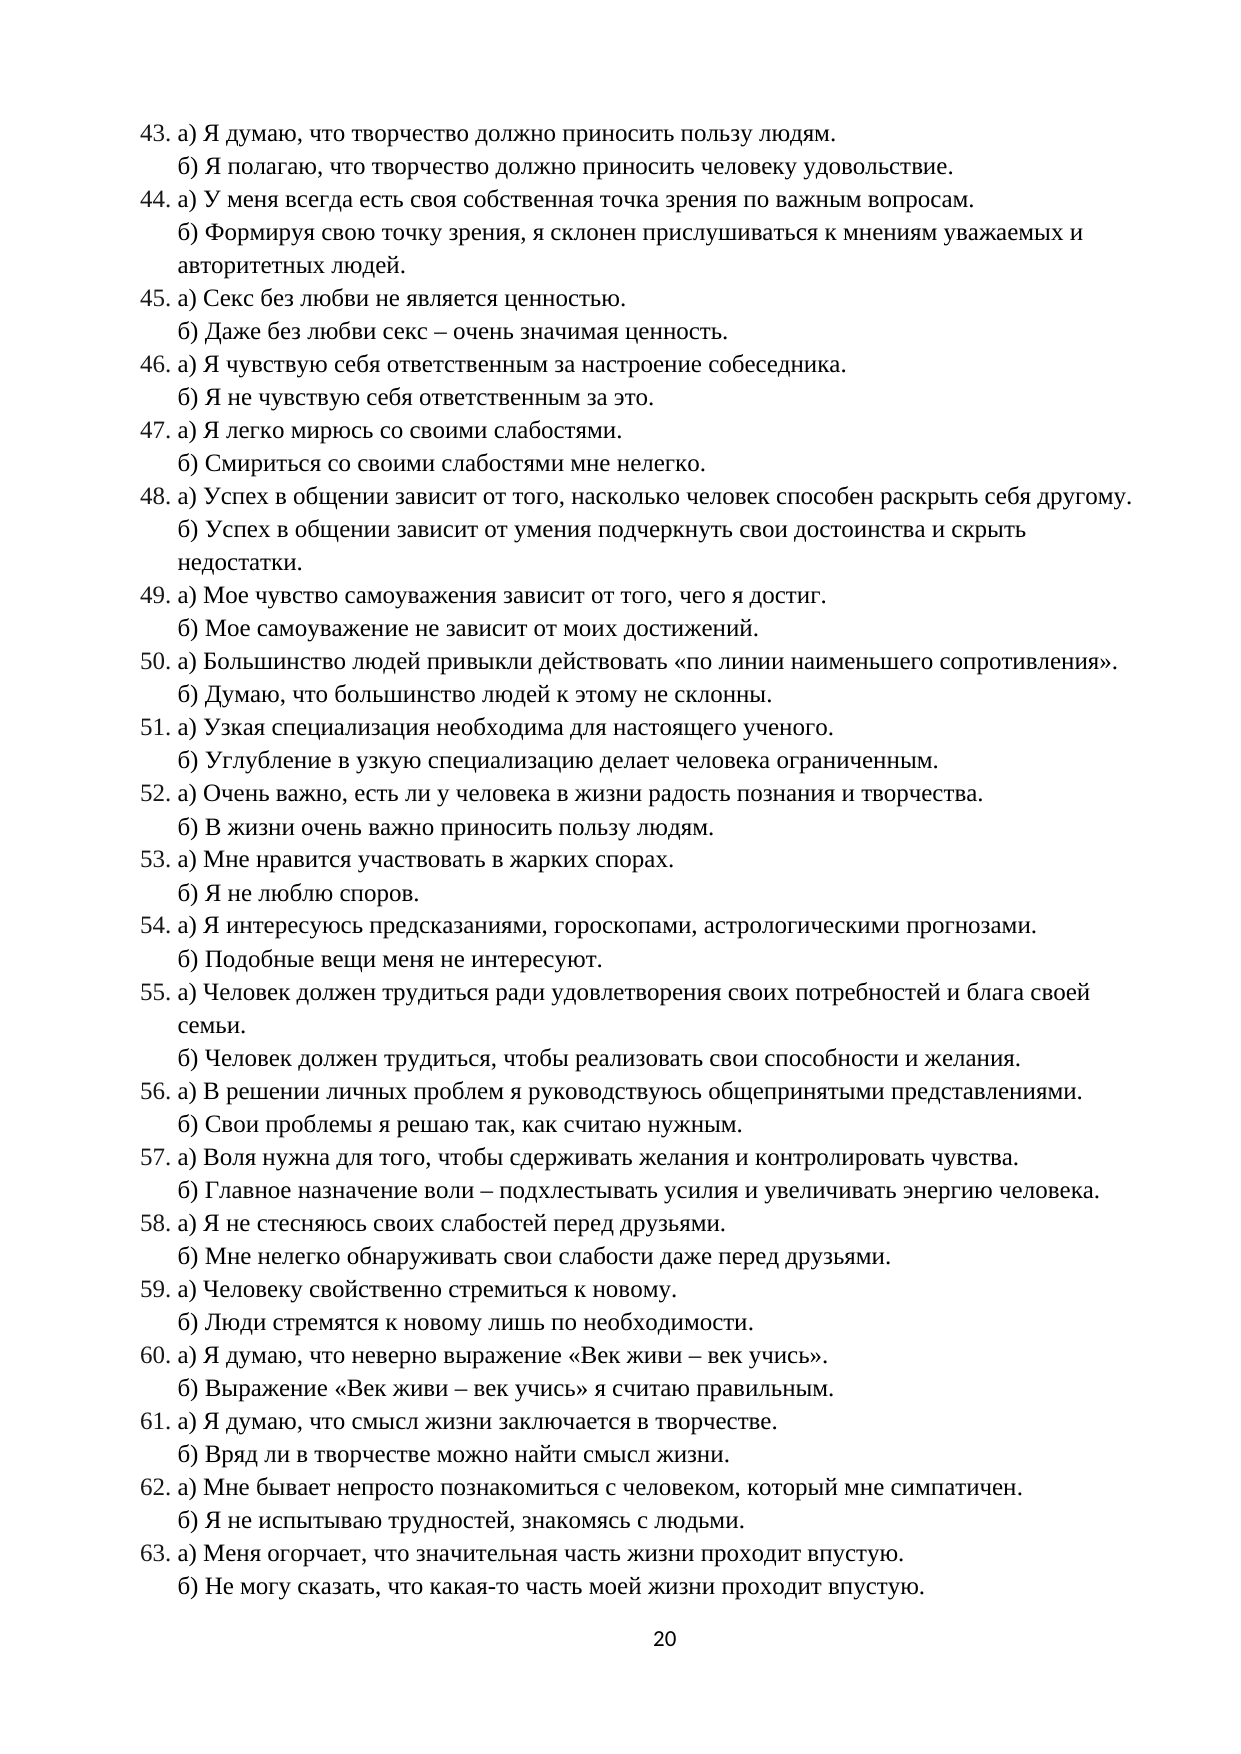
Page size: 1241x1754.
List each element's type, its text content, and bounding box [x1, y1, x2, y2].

list а) Я думаю, что неверно выражение «Век живи – век учись». б) Выражение «Век живи – век учись» я считаю правильным. [140, 1340, 1152, 1402]
list а) Секс без любви не является ценностью. б) Даже без любви секс – очень значимая ценность. [140, 283, 1152, 345]
list а) Человек должен трудиться ради удовлетворения своих потребностей и блага своей семьи. б) Человек должен трудиться, чтобы реализовать свои способности и желания. [140, 977, 1152, 1071]
list а) У меня всегда есть своя собственная точка зрения по важным вопросам. б) Формируя свою точку зрения, я склонен прислушиваться к мнениям уважаемых и авторитетных людей. [140, 184, 1152, 279]
list а) Я чувствую себя ответственным за настроение собеседника. б) Я не чувствую себя ответственным за это. [140, 349, 1152, 411]
list а) Я не стесняюсь своих слабостей перед друзьями. б) Мне нелегко обнаруживать свои слабости даже перед друзьями. [140, 1208, 1152, 1269]
list а) Человеку свойственно стремиться к новому. б) Люди стремятся к новому лишь по необходимости. [140, 1274, 1152, 1336]
list а) Я думаю, что смысл жизни заключается в творчестве. б) Вряд ли в творчестве можно найти смысл жизни. [140, 1406, 1152, 1468]
list а) Очень важно, есть ли у человека в жизни радость познания и творчества. б) В жизни очень важно приносить пользу людям. [140, 778, 1152, 840]
list а) Мне нравится участвовать в жарких спорах. б) Я не люблю споров. [140, 844, 1152, 906]
list а) Я интересуюсь предсказаниями, гороскопами, астрологическими прогнозами. б) Подобные вещи меня не интересуют. [140, 911, 1152, 972]
list а) Меня огорчает, что значительная часть жизни проходит впустую. б) Не могу сказать, что какая-то часть моей жизни проходит впустую. [140, 1538, 1152, 1600]
list а) Мне бывает непросто познакомиться с человеком, который мне симпатичен. б) Я не испытываю трудностей, знакомясь с людьми. [140, 1472, 1152, 1534]
list а) Я легко мирюсь со своими слабостями. б) Смириться со своими слабостями мне нелегко. [140, 415, 1152, 477]
list а) В решении личных проблем я руководствуюсь общепринятыми представлениями. б) Свои проблемы я решаю так, как считаю нужным. [140, 1076, 1152, 1137]
list а) Большинство людей привыкли действовать «по линии наименьшего сопротивления». б) Думаю, что большинство людей к этому не склонны. [140, 646, 1152, 708]
list а) Успех в общении зависит от того, насколько человек способен раскрыть себя другому. б) Успех в общении зависит от умения подчеркнуть свои достоинства и скрыть недостатки. [140, 481, 1152, 576]
list а) Узкая специализация необходима для настоящего ученого. б) Углубление в узкую специализацию делает человека ограниченным. [140, 712, 1152, 774]
list а) Воля нужна для того, чтобы сдерживать желания и контролировать чувства. б) Главное назначение воли – подхлестывать усилия и увеличивать энергию человека. [140, 1142, 1152, 1203]
list а) Я думаю, что творчество должно приносить пользу людям. б) Я полагаю, что творчество должно приносить человеку удовольствие. [140, 118, 1152, 180]
list а) Мое чувство самоуважения зависит от того, чего я достиг. б) Мое самоуважение не зависит от моих достижений. [140, 580, 1152, 642]
